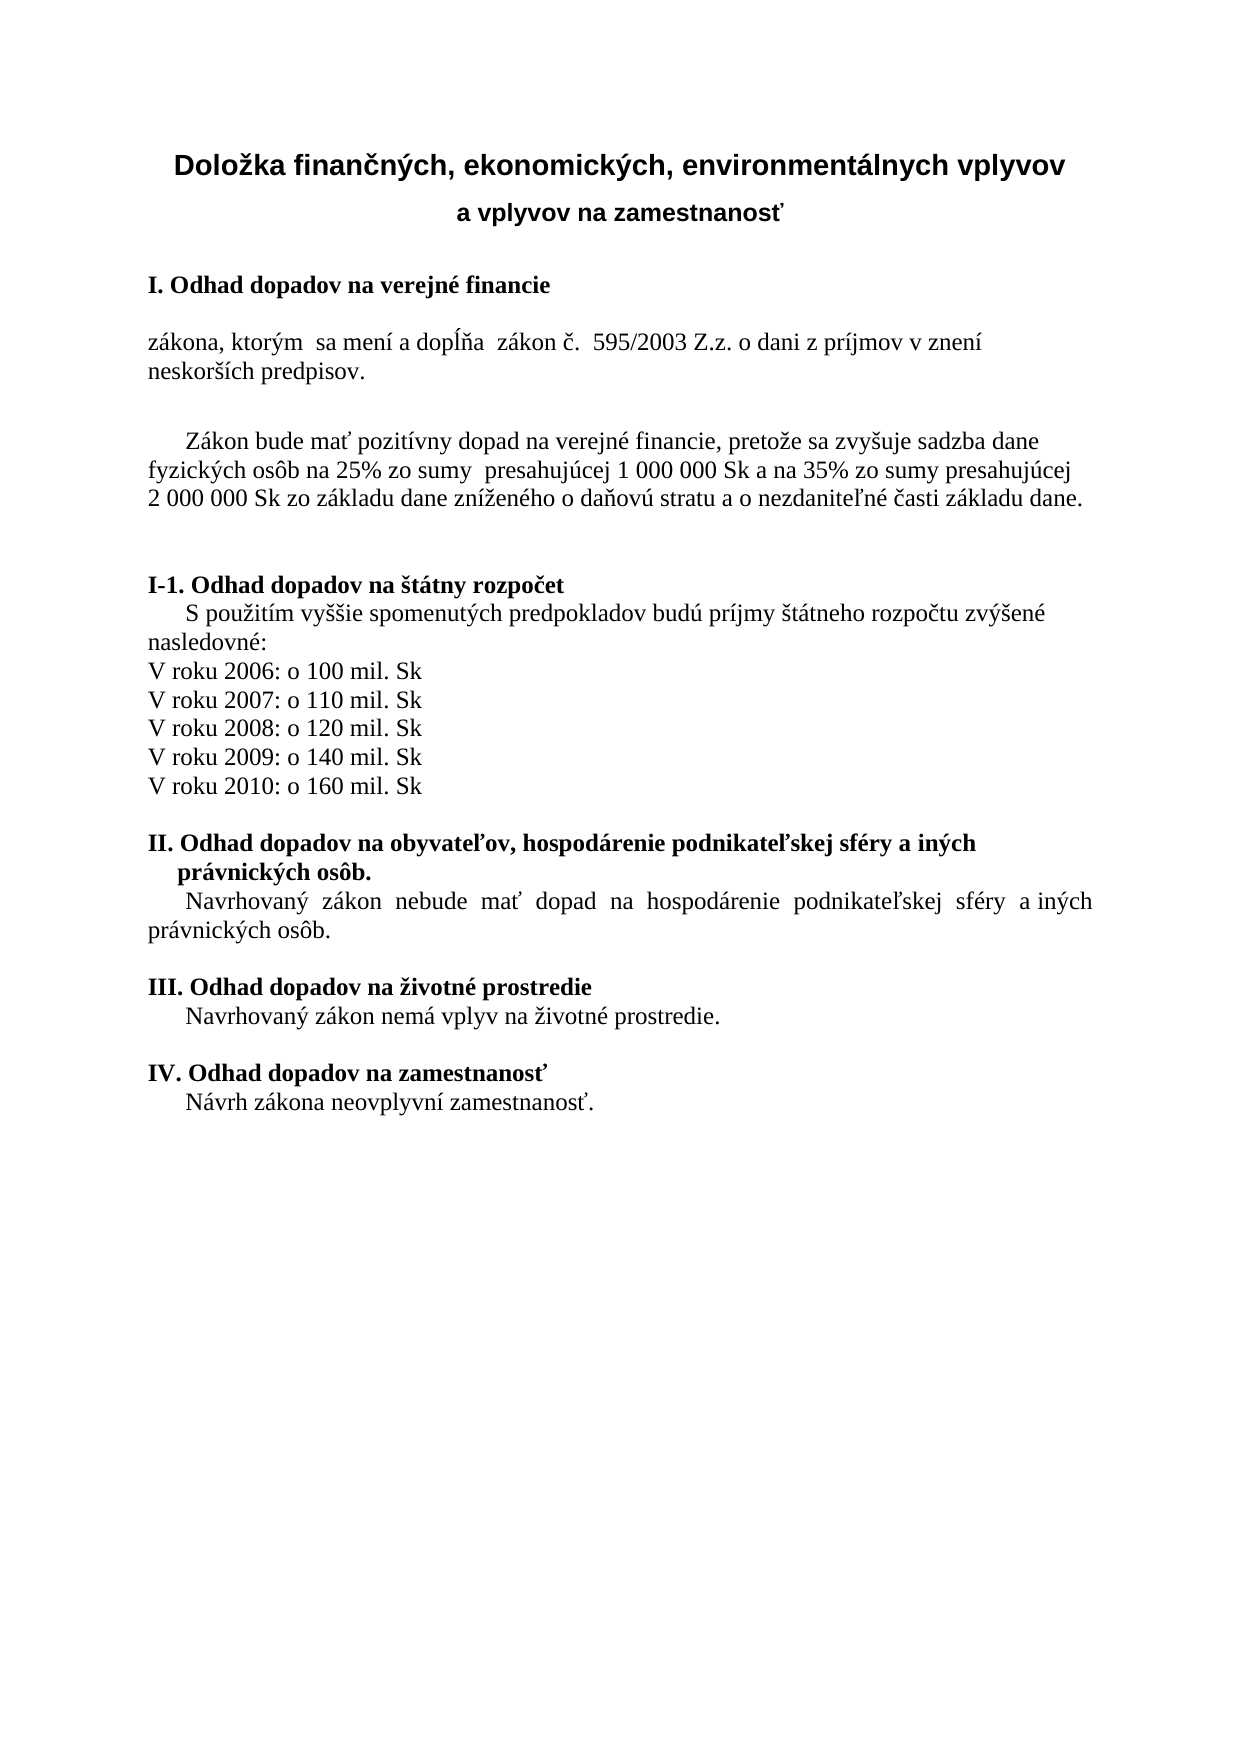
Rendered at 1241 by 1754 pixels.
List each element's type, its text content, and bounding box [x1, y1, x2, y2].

text zákona, ktorým sa mení a dopĺňa zákon č. 595/2003 Z.z. o dani z príjmov v znení neskorších predpisov. [148, 327, 1093, 385]
text V roku 2006: o 100 mil. Sk [148, 656, 1093, 685]
text a vplyvov na zamestnanosť [148, 198, 1093, 227]
text I-1. Odhad dopadov na štátny rozpočet [148, 570, 1093, 598]
text II. Odhad dopadov na obyvateľov, hospodárenie podnikateľskej sféry a iných právnických osôb. [148, 828, 1093, 886]
text V roku 2009: o 140 mil. Sk [148, 742, 1093, 771]
text I. Odhad dopadov na verejné financie [148, 270, 1093, 298]
text V roku 2007: o 110 mil. Sk [148, 685, 1093, 713]
text V roku 2008: o 120 mil. Sk [148, 713, 1093, 742]
text S použitím vyššie spomenutých predpokladov budú príjmy štátneho rozpočtu zvýšené nasledovné: [148, 598, 1093, 656]
text Navrhovaný zákon nemá vplyv na životné prostredie. [148, 1001, 1093, 1030]
text Navrhovaný zákon nebude mať dopad na hospodárenie podnikateľskej sféry a iných právnických osôb. [148, 886, 1093, 943]
text V roku 2010: o 160 mil. Sk [148, 771, 1093, 800]
text IV. Odhad dopadov na zamestnanosť [148, 1058, 1093, 1087]
title Doložka finančných, ekonomických, environmentálnych vplyvov [148, 148, 1093, 181]
text III. Odhad dopadov na životné prostredie [148, 972, 1093, 1001]
text Návrh zákona neovplyvní zamestnanosť. [148, 1087, 1093, 1116]
text Zákon bude mať pozitívny dopad na verejné financie, pretože sa zvyšuje sadzba dane fyzických osôb na 25% zo sumy presahujúcej 1 000 000 Sk a na 35% zo sumy presahujúcej 2 000 000 Sk zo základu dane zníženého o daňovú stratu a o nezdaniteľné časti základu dane. [148, 426, 1093, 512]
